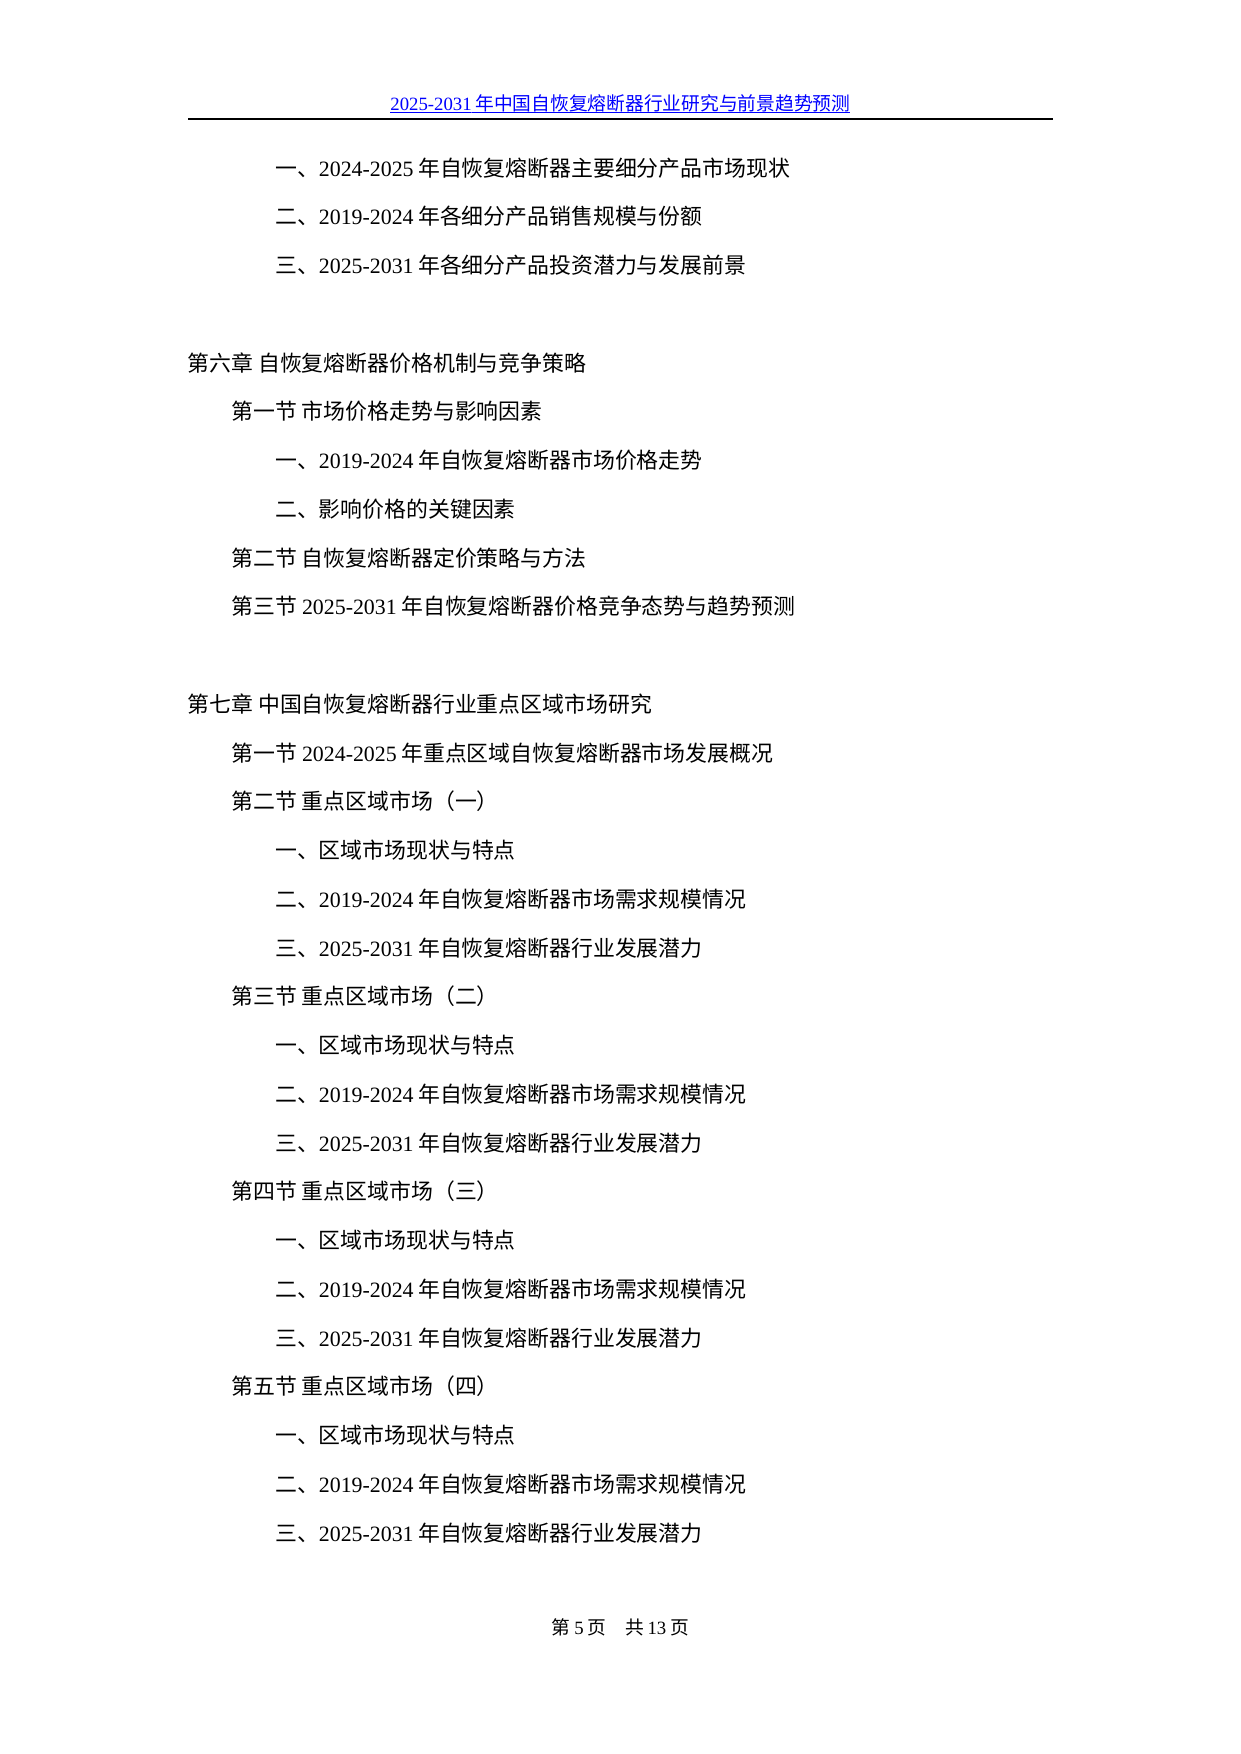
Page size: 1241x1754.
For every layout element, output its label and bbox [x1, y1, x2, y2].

text [187, 150, 1053, 1548]
